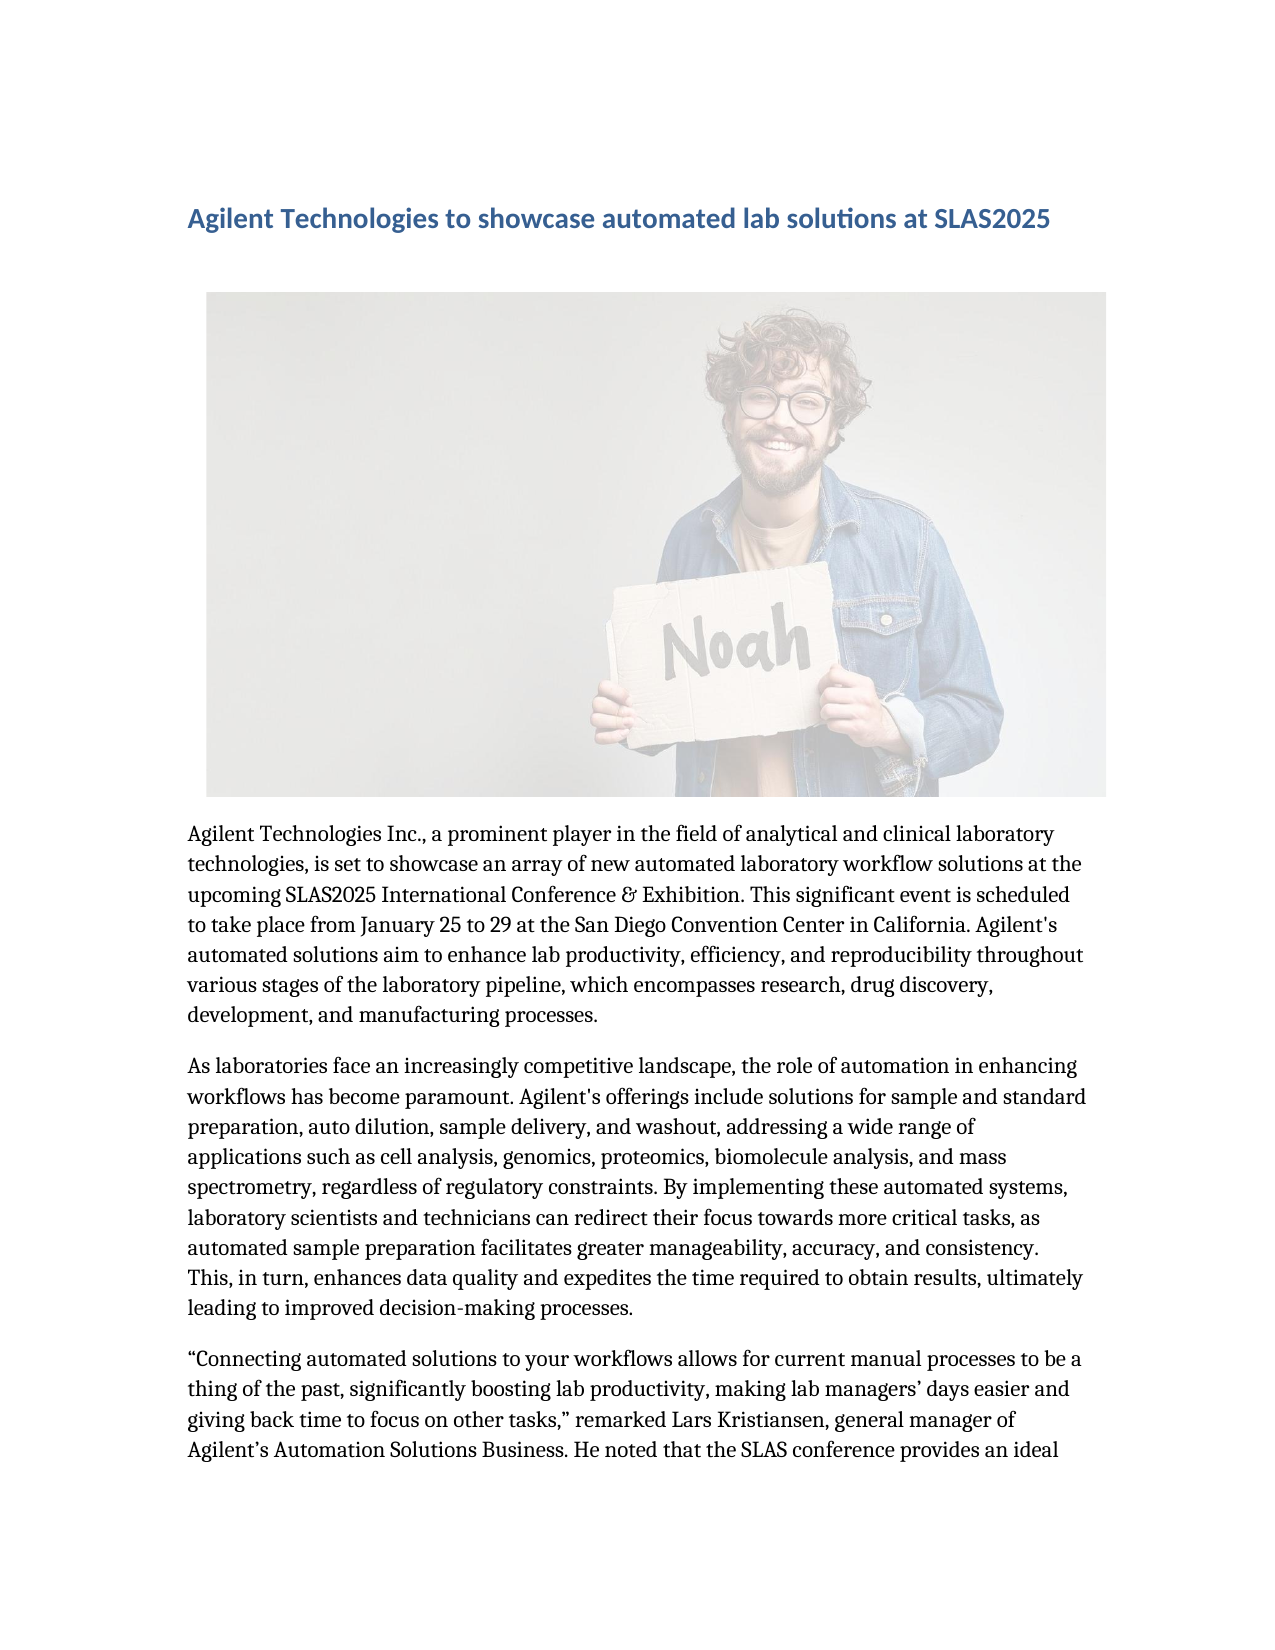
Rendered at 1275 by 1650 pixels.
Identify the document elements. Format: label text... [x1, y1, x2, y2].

text As laboratories face an increasingly competitive landscape, the role of automation in enhancing workflows has become paramount. Agilent's offerings include solutions for sample and standard preparation, auto dilution, sample delivery, and washout, addressing a wide range of applications such as cell analysis, genomics, proteomics, biomolecule analysis, and mass spectrometry, regardless of regulatory constraints. By implementing these automated systems, laboratory scientists and technicians can redirect their focus towards more critical tasks, as automated sample preparation facilitates greater manageability, accuracy, and consistency. This, in turn, enhances data quality and expedites the time required to obtain results, ultimately leading to improved decision-making processes. [187, 1053, 1087, 1321]
subtitle Agilent Technologies to showcase automated lab solutions at SLAS2025 [187, 200, 1087, 236]
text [187, 1346, 1087, 1463]
picture [206, 292, 1107, 797]
text Agilent Technologies Inc., a prominent player in the field of analytical and clinical laboratory technologies, is set to showcase an array of new automated laboratory workflow solutions at the upcoming SLAS2025 International Conference & Exhibition. This significant event is scheduled to take place from January 25 to 29 at the San Diego Convention Center in California. Agilent's automated solutions aim to enhance lab productivity, efficiency, and reproducibility throughout various stages of the laboratory pipeline, which encompasses research, drug discovery, development, and manufacturing processes. [187, 821, 1087, 1029]
